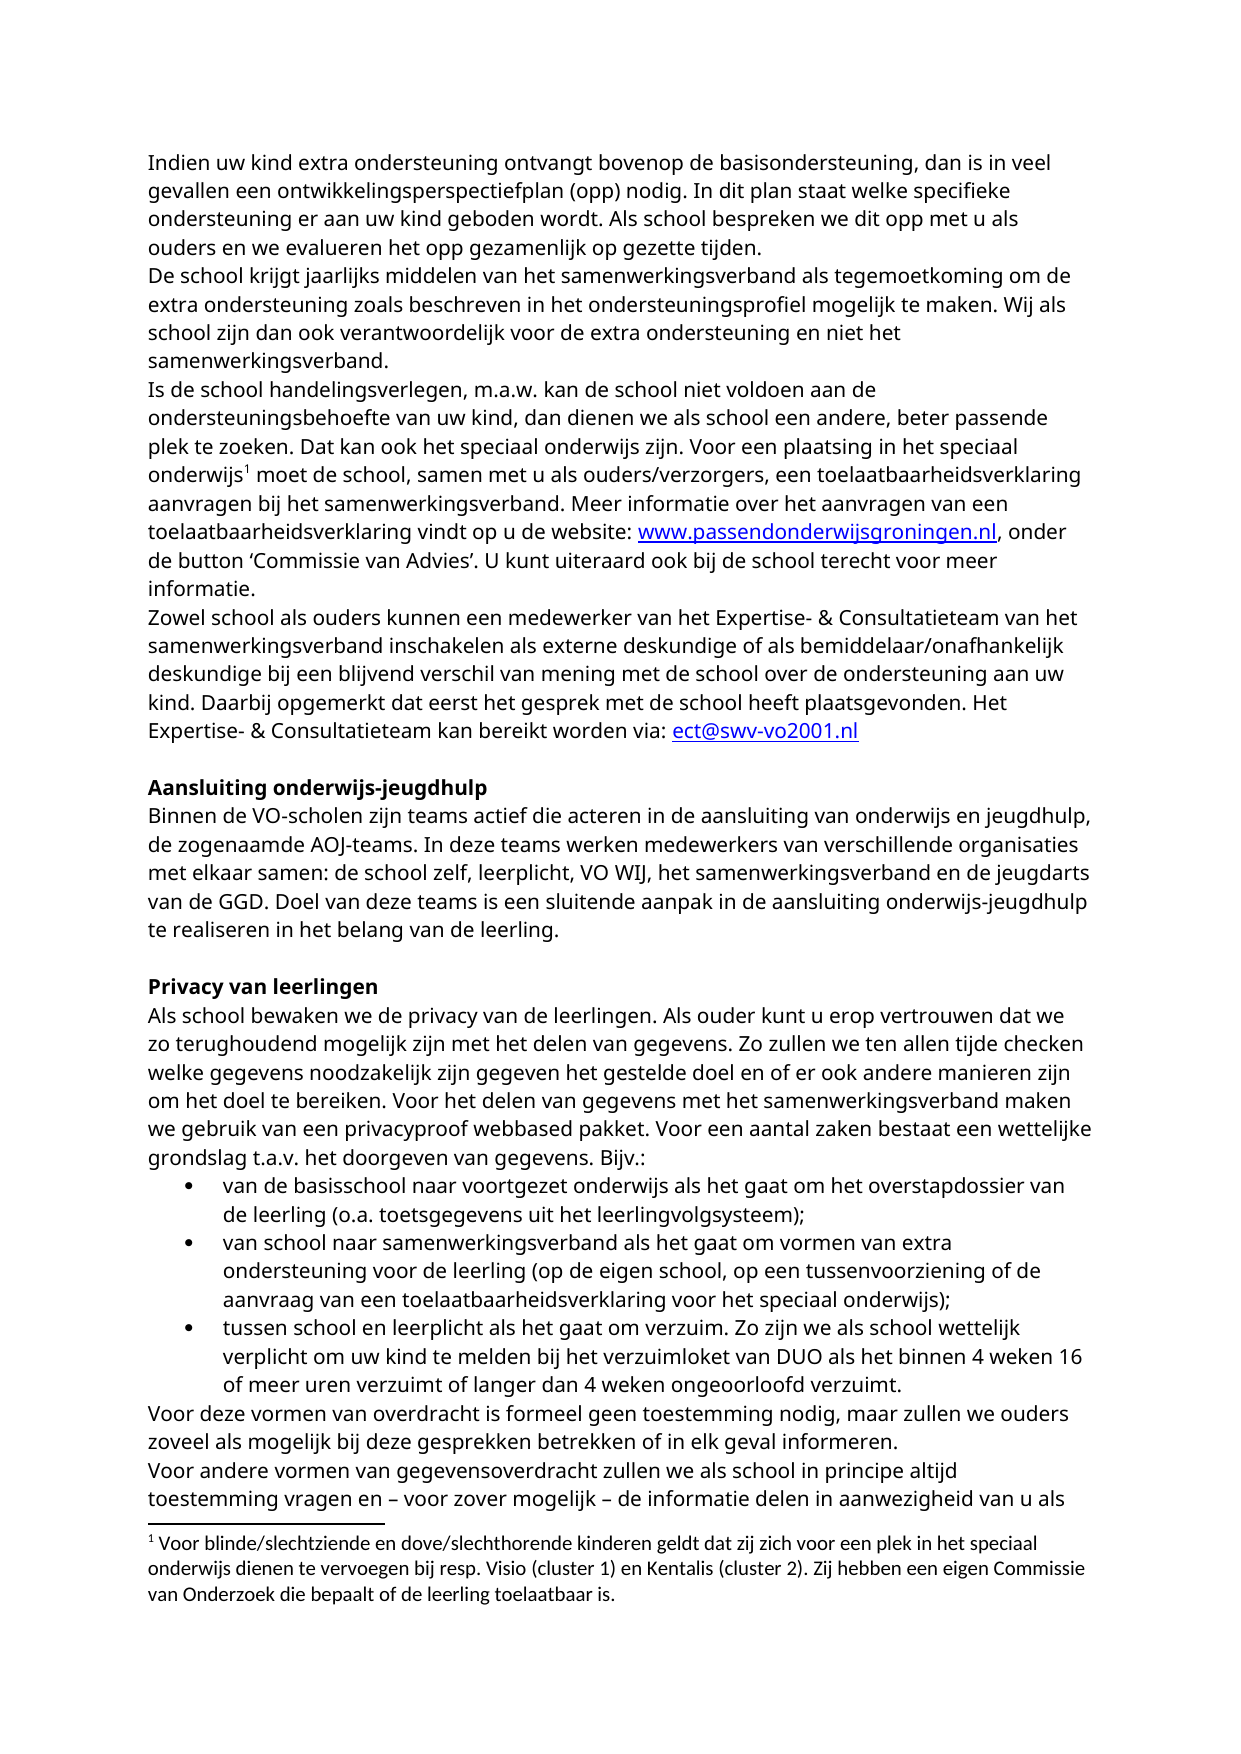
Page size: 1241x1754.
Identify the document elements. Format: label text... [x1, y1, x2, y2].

text Als school bewaken we de privacy van de leerlingen. Als ouder kunt u erop vertrouwen dat we zo terughoudend mogelijk zijn met het delen van gegevens. Zo zullen we ten allen tijde checken welke gegevens noodzakelijk zijn gegeven het gestelde doel en of er ook andere manieren zijn om het doel te bereiken. Voor het delen van gegevens met het samenwerkingsverband maken we gebruik van een privacyproof webbased pakket. Voor een aantal zaken bestaat een wettelijke grondslag t.a.v. het doorgeven van gegevens. Bijv.: [148, 1001, 1093, 1171]
text Aansluiting onderwijs-jeugdhulp [148, 773, 1093, 802]
list tussen school en leerplicht als het gaat om verzuim. Zo zijn we als school wettelijk verplicht om uw kind te melden bij het verzuimloket van DUO als het binnen 4 weken 16 of meer uren verzuimt of langer dan 4 weken ongeoorloofd verzuimt. [185, 1313, 1093, 1399]
text De school krijgt jaarlijks middelen van het samenwerkingsverband als tegemoetkoming om de extra ondersteuning zoals beschreven in het ondersteuningsprofiel mogelijk te maken. Wij als school zijn dan ook verantwoordelijk voor de extra ondersteuning en niet het samenwerkingsverband. [148, 261, 1093, 375]
text Zowel school als ouders kunnen een medewerker van het Expertise- & Consultatieteam van het samenwerkingsverband inschakelen als externe deskundige of als bemiddelaar/onafhankelijk deskundige bij een blijvend verschil van mening met de school over de ondersteuning aan uw kind. Daarbij opgemerkt dat eerst het gesprek met de school heeft plaatsgevonden. Het Expertise- & Consultatieteam kan bereikt worden via: ect@swv-vo2001.nl [148, 603, 1093, 745]
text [148, 1399, 1093, 1513]
list van de basisschool naar voortgezet onderwijs als het gaat om het overstapdossier van de leerling (o.a. toetsgegevens uit het leerlingvolgsysteem); [185, 1171, 1093, 1228]
text Binnen de VO-scholen zijn teams actief die acteren in de aansluiting van onderwijs en jeugdhulp, de zogenaamde AOJ-teams. In deze teams werken medewerkers van verschillende organisaties met elkaar samen: de school zelf, leerplicht, VO WIJ, het samenwerkingsverband en de jeugdarts van de GGD. Doel van deze teams is een sluitende aanpak in de aansluiting onderwijs-jeugdhulp te realiseren in het belang van de leerling. [148, 802, 1093, 944]
list van school naar samenwerkingsverband als het gaat om vormen van extra ondersteuning voor de leerling (op de eigen school, op een tussenvoorziening of de aanvraag van een toelaatbaarheidsverklaring voor het speciaal onderwijs); [185, 1228, 1093, 1313]
text Is de school handelingsverlegen, m.a.w. kan de school niet voldoen aan de ondersteuningsbehoefte van uw kind, dan dienen we als school een andere, beter passende plek te zoeken. Dat kan ook het speciaal onderwijs zijn. Voor een plaatsing in het speciaal onderwijs moet de school, samen met u als ouders/verzorgers, een toelaatbaarheidsverklaring aanvragen bij het samenwerkingsverband. Meer informatie over het aanvragen van een toelaatbaarheidsverklaring vindt op u de website: www.passendonderwijsgroningen.nl, onder de button ‘Commissie van Advies’. U kunt uiteraard ook bij de school terecht voor meer informatie. [148, 375, 1093, 603]
text Indien uw kind extra ondersteuning ontvangt bovenop de basisondersteuning, dan is in veel gevallen een ontwikkelingsperspectiefplan (opp) nodig. In dit plan staat welke specifieke ondersteuning er aan uw kind geboden wordt. Als school bespreken we dit opp met u als ouders en we evalueren het opp gezamenlijk op gezette tijden. [148, 148, 1093, 261]
text Privacy van leerlingen [148, 972, 1093, 1001]
